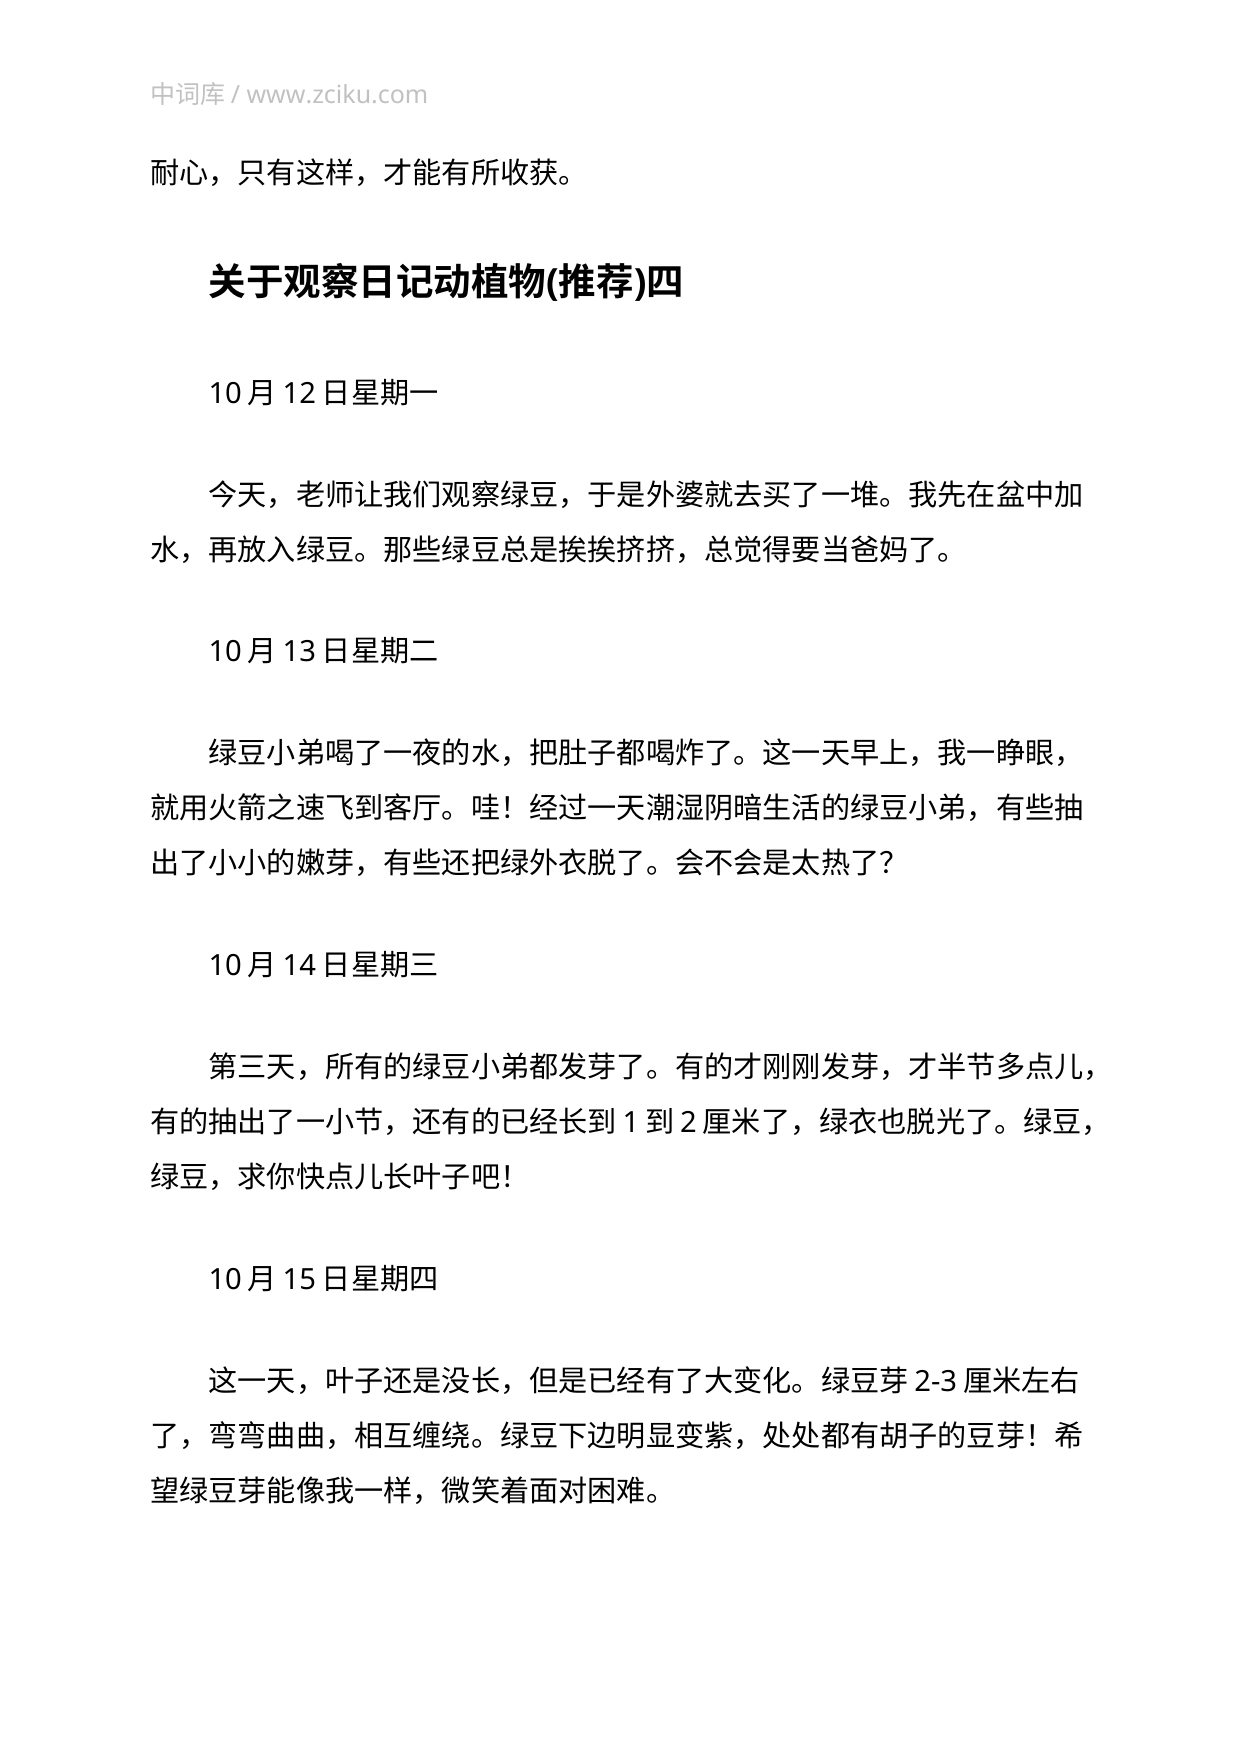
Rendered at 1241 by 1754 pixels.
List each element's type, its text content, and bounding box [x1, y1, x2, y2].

text 这一天，叶子还是没长，但是已经有了大变化。绿豆芽2-3厘米左右了，弯弯曲曲，相互缠绕。绿豆下边明显变紫，处处都有胡子的豆芽！希望绿豆芽能像我一样，微笑着面对困难。 [150, 1357, 1090, 1509]
text 10月12日星期一 [150, 369, 1090, 412]
text 10月15日星期四 [150, 1255, 1090, 1298]
text 今天，老师让我们观察绿豆，于是外婆就去买了一堆。我先在盆中加水，再放入绿豆。那些绿豆总是挨挨挤挤，总觉得要当爸妈了。 [150, 471, 1090, 568]
text 10月13日星期二 [150, 628, 1090, 670]
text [150, 150, 1090, 192]
text 10月14日星期三 [150, 942, 1090, 984]
text 关于观察日记动植物(推荐)四 [150, 252, 1090, 306]
text 绿豆小弟喝了一夜的水，把肚子都喝炸了。这一天早上，我一睁眼，就用火箭之速飞到客厅。哇！经过一天潮湿阴暗生活的绿豆小弟，有些抽出了小小的嫩芽，有些还把绿外衣脱了。会不会是太热了？ [150, 730, 1090, 882]
text 第三天，所有的绿豆小弟都发芽了。有的才刚刚发芽，才半节多点儿，有的抽出了一小节，还有的已经长到1到2厘米了，绿衣也脱光了。绿豆，绿豆，求你快点儿长叶子吧！ [150, 1043, 1090, 1196]
